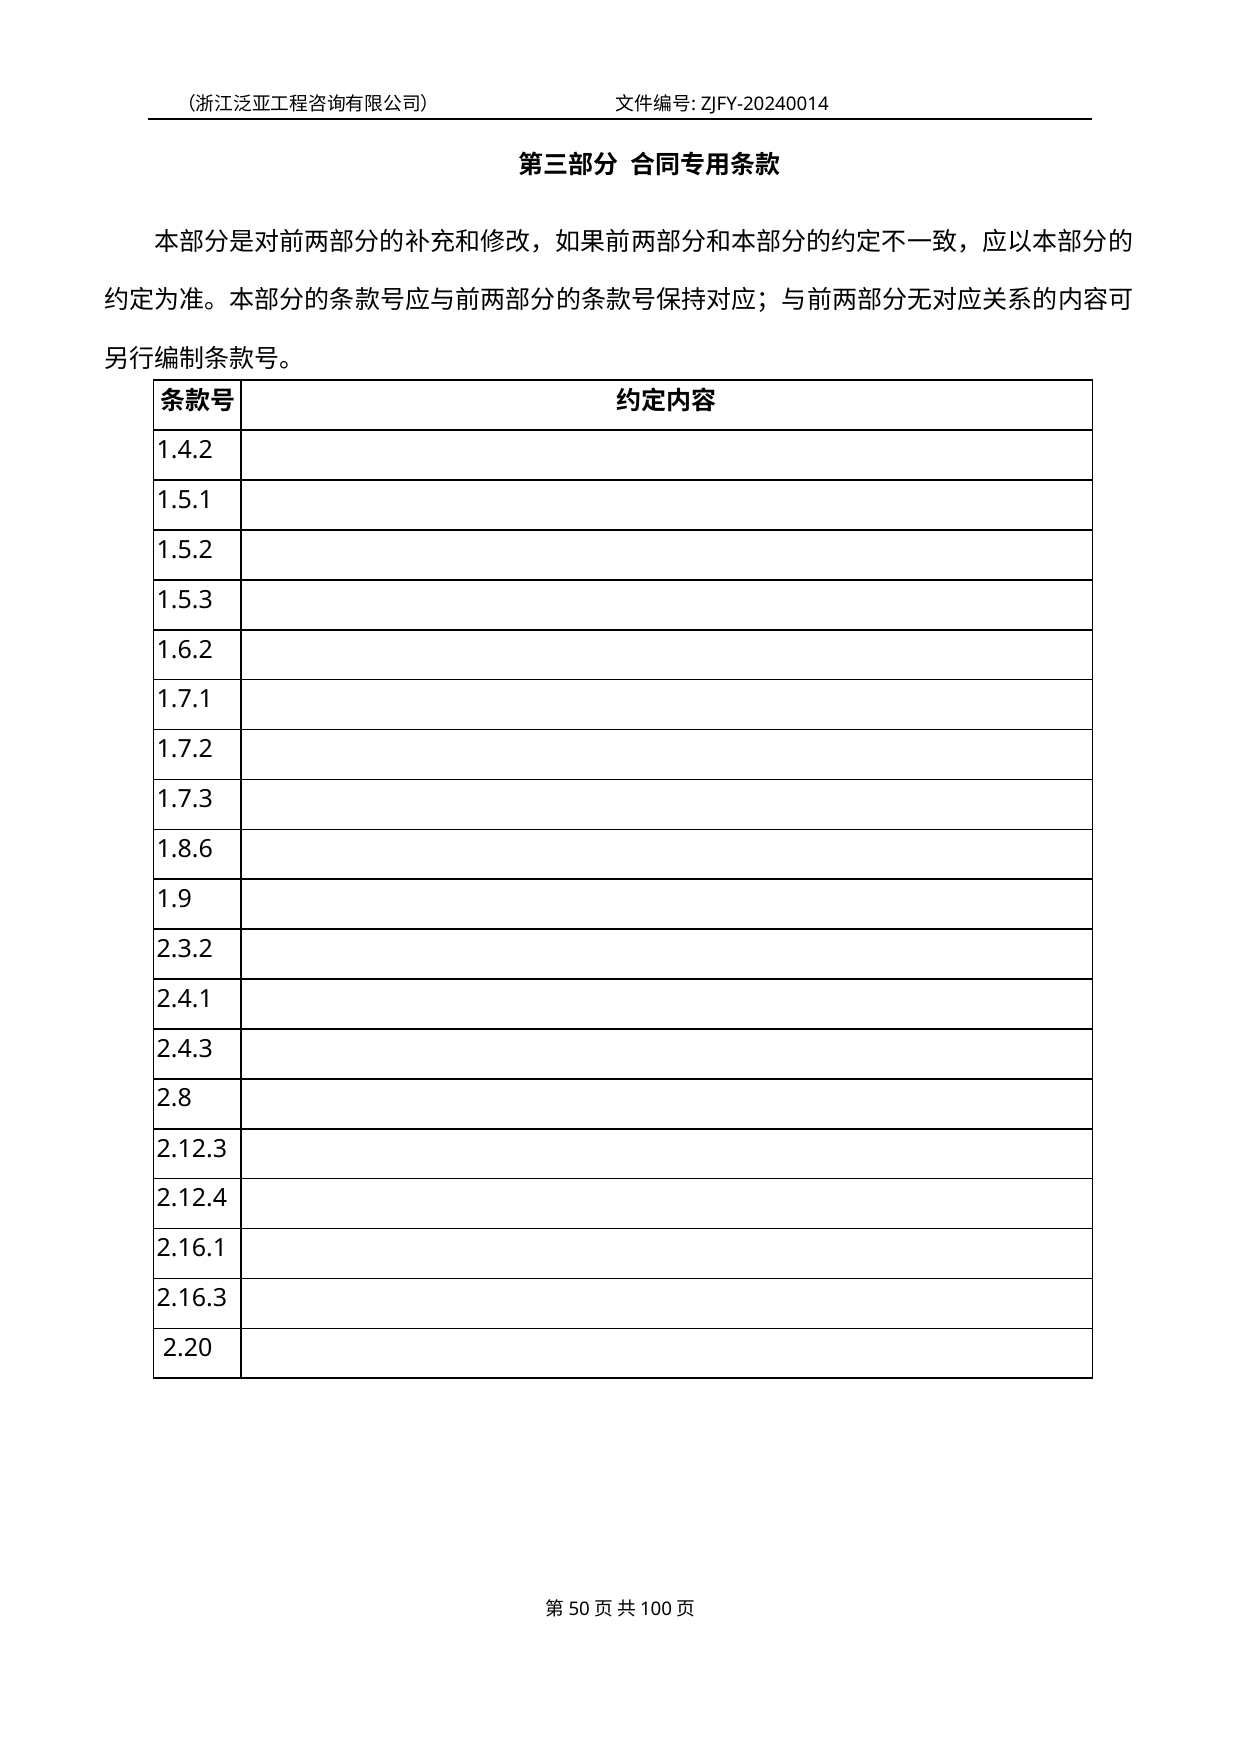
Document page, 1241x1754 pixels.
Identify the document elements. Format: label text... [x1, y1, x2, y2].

table_cell [242, 1130, 1092, 1178]
table_cell [242, 1329, 1092, 1377]
table_cell [242, 680, 1092, 729]
table_cell 2.12.4 [154, 1179, 240, 1228]
table_cell 2.16.3 [154, 1279, 240, 1327]
table_cell [242, 1080, 1092, 1128]
table_header 约定内容 [242, 381, 1092, 429]
table_cell [242, 431, 1092, 479]
table_cell [242, 531, 1092, 579]
table_cell [242, 581, 1092, 629]
table_cell 1.5.1 [154, 481, 240, 529]
table_cell [242, 780, 1092, 828]
table_cell 2.16.1 [154, 1229, 240, 1277]
table_cell [242, 730, 1092, 778]
table_cell [242, 481, 1092, 529]
table_cell 1.7.2 [154, 730, 240, 778]
table_cell [242, 1279, 1092, 1327]
table_cell [242, 1179, 1092, 1228]
table_header 条款号 [154, 381, 240, 429]
table_cell [242, 1229, 1092, 1277]
text 第三部分 合同专用条款 [148, 145, 1092, 181]
table_cell 2.4.1 [154, 980, 240, 1028]
table_cell [242, 1030, 1092, 1078]
table_cell 2.20 [154, 1329, 240, 1377]
table_cell 1.5.3 [154, 581, 240, 629]
table_cell [242, 980, 1092, 1028]
table_cell [242, 631, 1092, 679]
table_cell 1.7.1 [154, 680, 240, 729]
table_cell 1.6.2 [154, 631, 240, 679]
table_cell [242, 830, 1092, 878]
table_cell 1.7.3 [154, 780, 240, 828]
table_cell 1.4.2 [154, 431, 240, 479]
table_cell 2.12.3 [154, 1130, 240, 1178]
table_cell [242, 880, 1092, 928]
table_cell 2.8 [154, 1080, 240, 1128]
table_cell 1.5.2 [154, 531, 240, 579]
table_cell 2.4.3 [154, 1030, 240, 1078]
table_cell 1.8.6 [154, 830, 240, 878]
text 本部分是对前两部分的补充和修改，如果前两部分和本部分的约定不一致，应以本部分的约定为准。本部分的条款号应与前两部分的条款号保持对应；与前两部分无对应关系的内容可另行编制条款号。 [104, 204, 1136, 379]
table_cell [242, 930, 1092, 978]
table_cell 2.3.2 [154, 930, 240, 978]
table_cell 1.9 [154, 880, 240, 928]
